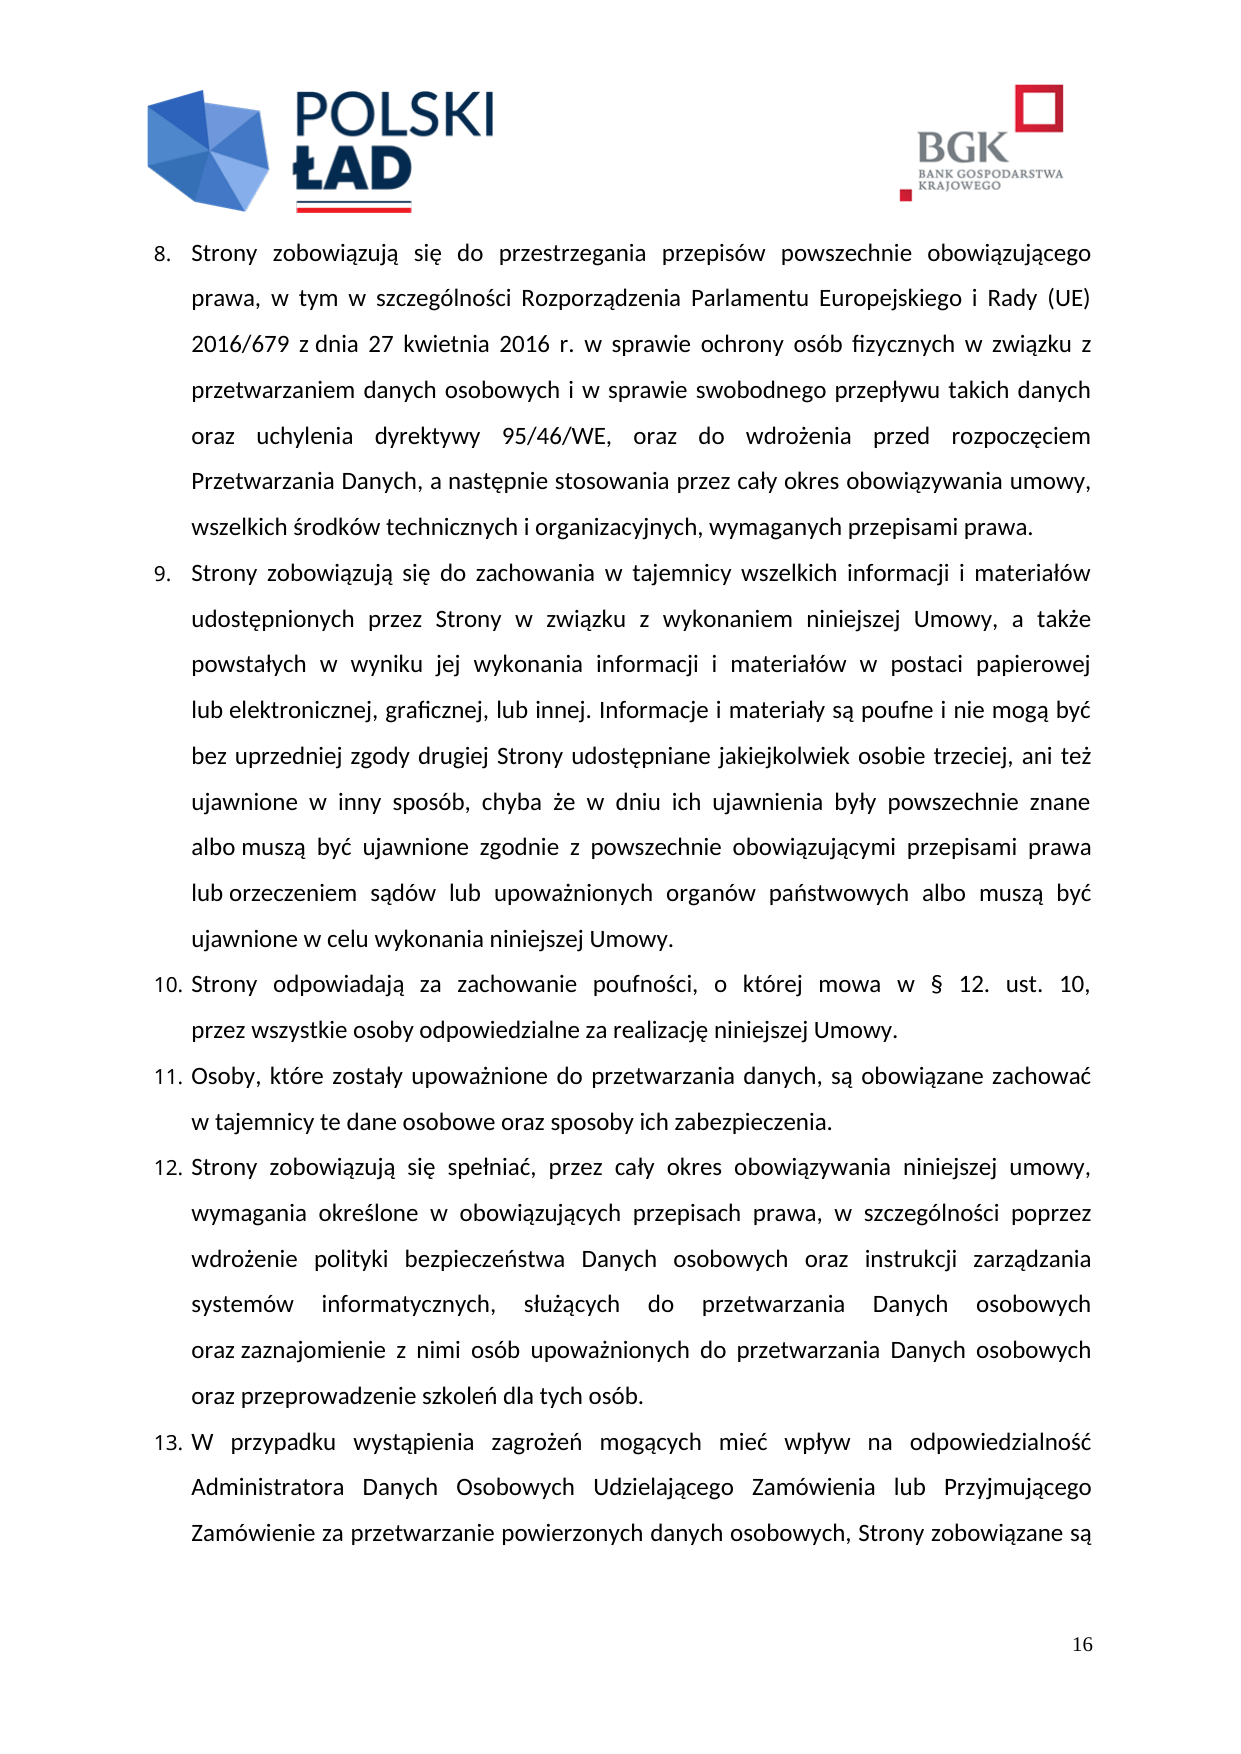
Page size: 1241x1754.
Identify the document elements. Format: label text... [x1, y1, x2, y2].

picture [888, 73, 1075, 213]
list Strony zobowiązują się do zachowania w tajemnicy wszelkich informacji i materiałów udostępnionych przez Strony w związku z wykonaniem niniejszej Umowy, a także powstałych w wyniku jej wykonania informacji i materiałów w postaci papierowej lub elektronicznej, graficznej, lub innej. Informacje i materiały są poufne i nie mogą być bez uprzedniej zgody drugiej Strony udostępniane jakiejkolwiek osobie trzeciej, ani też ujawnione w inny sposób, chyba że w dniu ich ujawnienia były powszechnie znane albo muszą być ujawnione zgodnie z powszechnie obowiązującymi przepisami prawa lub orzeczeniem sądów lub upoważnionych organów państwowych albo muszą być ujawnione w celu wykonania niniejszej Umowy. [154, 557, 1093, 953]
list Osoby, które zostały upoważnione do przetwarzania danych, są obowiązane zachować w tajemnicy te dane osobowe oraz sposoby ich zabezpieczenia. [154, 1060, 1093, 1136]
list Strony zobowiązują się do przestrzegania przepisów powszechnie obowiązującego prawa, w tym w szczególności Rozporządzenia Parlamentu Europejskiego i Rady (UE) 2016/679 z dnia 27 kwietnia 2016 r. w sprawie ochrony osób fizycznych w związku z przetwarzaniem danych osobowych i w sprawie swobodnego przepływu takich danych oraz uchylenia dyrektywy 95/46/WE, oraz do wdrożenia przed rozpoczęciem Przetwarzania Danych, a następnie stosowania przez cały okres obowiązywania umowy, wszelkich środków technicznych i organizacyjnych, wymaganych przepisami prawa. [154, 237, 1093, 542]
picture [147, 90, 493, 213]
list Strony zobowiązują się spełniać, przez cały okres obowiązywania niniejszej umowy, wymagania określone w obowiązujących przepisach prawa, w szczególności poprzez wdrożenie polityki bezpieczeństwa Danych osobowych oraz instrukcji zarządzania systemów informatycznych, służących do przetwarzania Danych osobowych oraz zaznajomienie z nimi osób upoważnionych do przetwarzania Danych osobowych oraz przeprowadzenie szkoleń dla tych osób. [154, 1151, 1093, 1411]
list Strony odpowiadają za zachowanie poufności, o której mowa w § 12. ust. 10, przez wszystkie osoby odpowiedzialne za realizację niniejszej Umowy. [154, 968, 1093, 1045]
